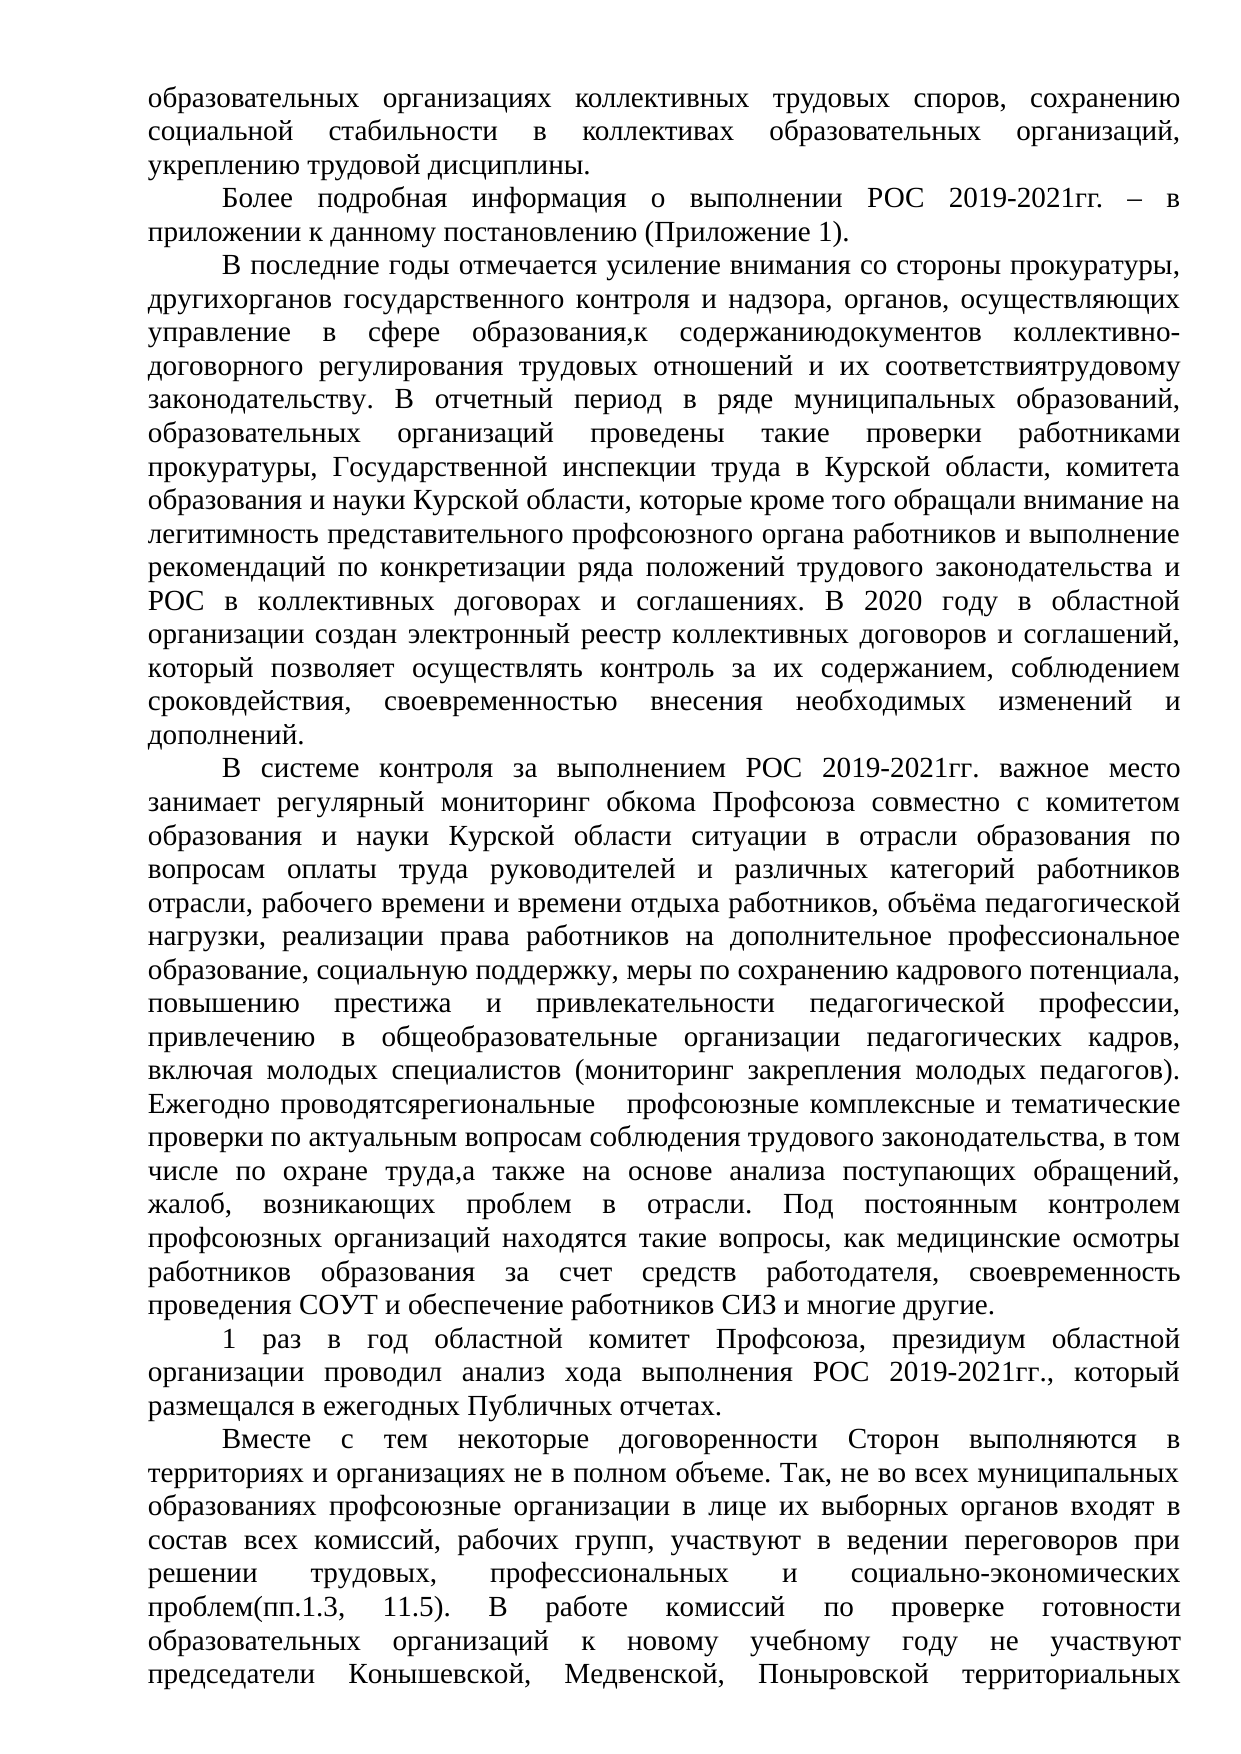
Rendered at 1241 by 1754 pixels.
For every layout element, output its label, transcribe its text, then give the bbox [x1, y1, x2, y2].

text 1 раз в год областной комитет Профсоюза, президиум областной организации проводил анализ хода выполнения РОС 2019-2021гг., который размещался в ежегодных Публичных отчетах. [148, 1321, 1181, 1421]
text Более подробная информация о выполнении РОС 2019-2021гг. – в приложении к данному постановлению (Приложение 1). [148, 180, 1181, 247]
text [148, 80, 1181, 180]
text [148, 1421, 1181, 1690]
text В последние годы отмечается усиление внимания со стороны прокуратуры, другихорганов государственного контроля и надзора, органов, осуществляющих управление в сфере образования,к содержаниюдокументов коллективно-договорного регулирования трудовых отношений и их соответствиятрудовому законодательству. В отчетный период в ряде муниципальных образований, образовательных организаций проведены такие проверки работниками прокуратуры, Государственной инспекции труда в Курской области, комитета образования и науки Курской области, которые кроме того обращали внимание на легитимность представительного профсоюзного органа работников и выполнение рекомендаций по конкретизации ряда положений трудового законодательства и РОС в коллективных договорах и соглашениях. В 2020 году в областной организации создан электронный реестр коллективных договоров и соглашений, который позволяет осуществлять контроль за их содержанием, соблюдением сроковдействия, своевременностью внесения необходимых изменений и дополнений. [148, 247, 1181, 751]
text В системе контроля за выполнением РОС 2019-2021гг. важное место занимает регулярный мониторинг обкома Профсоюза совместно с комитетом образования и науки Курской области ситуации в отрасли образования по вопросам оплаты труда руководителей и различных категорий работников отрасли, рабочего времени и времени отдыха работников, объёма педагогической нагрузки, реализации права работников на дополнительное профессиональное образование, социальную поддержку, меры по сохранению кадрового потенциала, повышению престижа и привлекательности педагогической профессии, привлечению в общеобразовательные организации педагогических кадров, включая молодых специалистов (мониторинг закрепления молодых педагогов). Ежегодно проводятсярегиональные профсоюзные комплексные и тематические проверки по актуальным вопросам соблюдения трудового законодательства, в том числе по охране труда,а также на основе анализа поступающих обращений, жалоб, возникающих проблем в отрасли. Под постоянным контролем профсоюзных организаций находятся такие вопросы, как медицинские осмотры работников образования за счет средств работодателя, своевременность проведения СОУТ и обеспечение работников СИЗ и многие другие. [148, 751, 1181, 1321]
